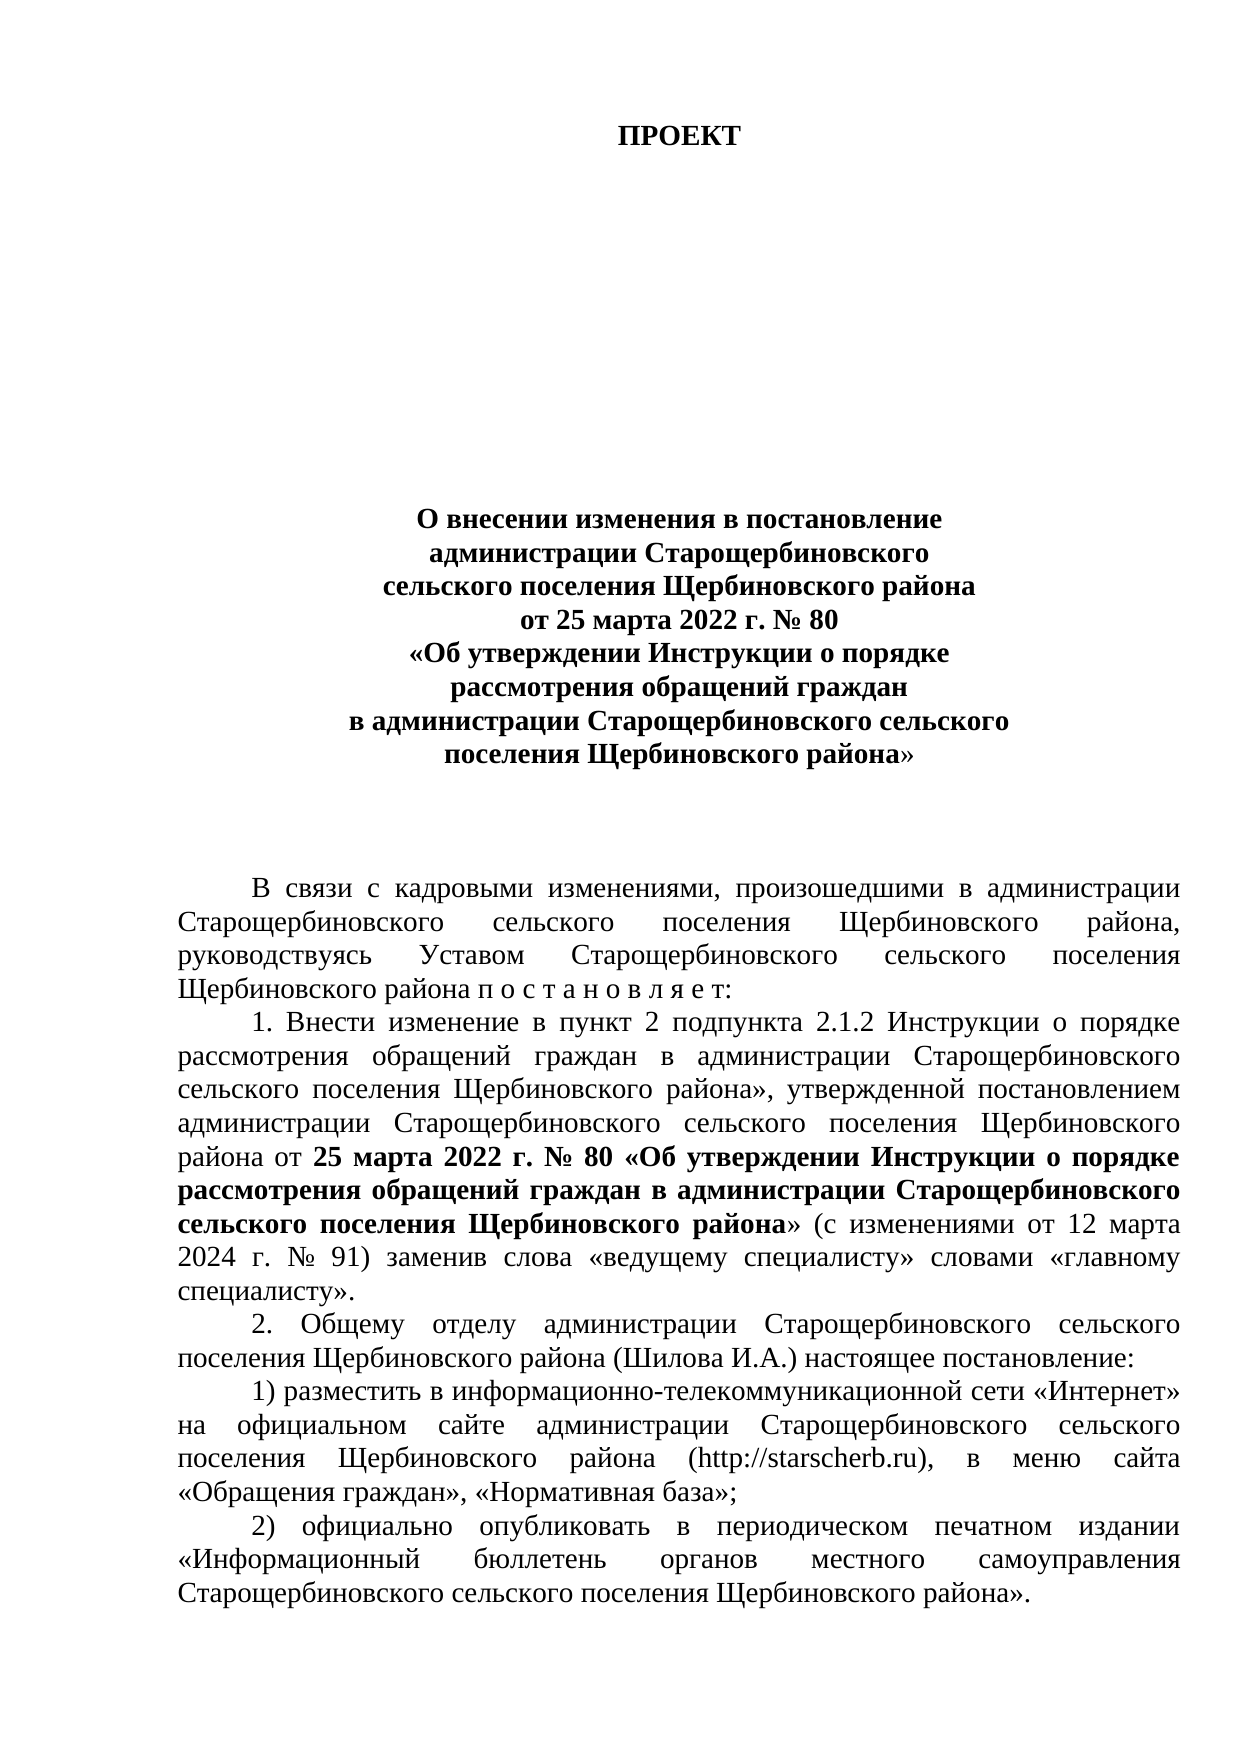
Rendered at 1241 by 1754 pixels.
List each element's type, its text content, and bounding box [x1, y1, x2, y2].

subtitle администрации Старощербиновского [177, 535, 1181, 568]
subtitle В связи с кадровыми изменениями, произошедшими в администрации Старощербиновского сельского поселения Щербиновского района, руководствуясь Уставом Старощербиновского сельского поселения Щербиновского района п о с т а н о в л я е т: [177, 870, 1181, 1004]
text в администрации Старощербиновского сельского [177, 703, 1181, 736]
subtitle О внесении изменения в постановление [177, 501, 1181, 535]
subtitle от 25 марта 2022 г. № 80 [177, 602, 1181, 636]
text поселения Щербиновского района» [177, 736, 1181, 770]
subtitle 1. Внести изменение в пункт 2 подпункта 2.1.2 Инструкции о порядке рассмотрения обращений граждан в администрации Старощербиновского сельского поселения Щербиновского района», утвержденной постановлением администрации Старощербиновского сельского поселения Щербиновского района от 25 марта 2022 г. № 80 «Об утверждении Инструкции о порядке рассмотрения обращений граждан в администрации Старощербиновского сельского поселения Щербиновского района» (с изменениями от 12 марта 2024 г. № 91) заменив слова «ведущему специалисту» словами «главному специалисту». [177, 1004, 1181, 1306]
text «Об утверждении Инструкции о порядке [177, 636, 1181, 669]
text 2) официально опубликовать в периодическом печатном издании «Информационный бюллетень органов местного самоуправления Старощербиновского сельского поселения Щербиновского района». [177, 1508, 1181, 1608]
text рассмотрения обращений граждан [177, 669, 1181, 703]
text 1) разместить в информационно-телекоммуникационной сети «Интернет» на официальном сайте администрации Старощербиновского сельского поселения Щербиновского района (http://starsсherb.ru), в меню сайта «Обращения граждан», «Нормативная база»; [177, 1373, 1181, 1508]
subtitle сельского поселения Щербиновского района [177, 568, 1181, 602]
text ПРОЕКТ [177, 118, 1181, 152]
text 2. Общему отделу администрации Старощербиновского сельского поселения Щербиновского района (Шилова И.А.) настоящее постановление: [177, 1306, 1181, 1373]
